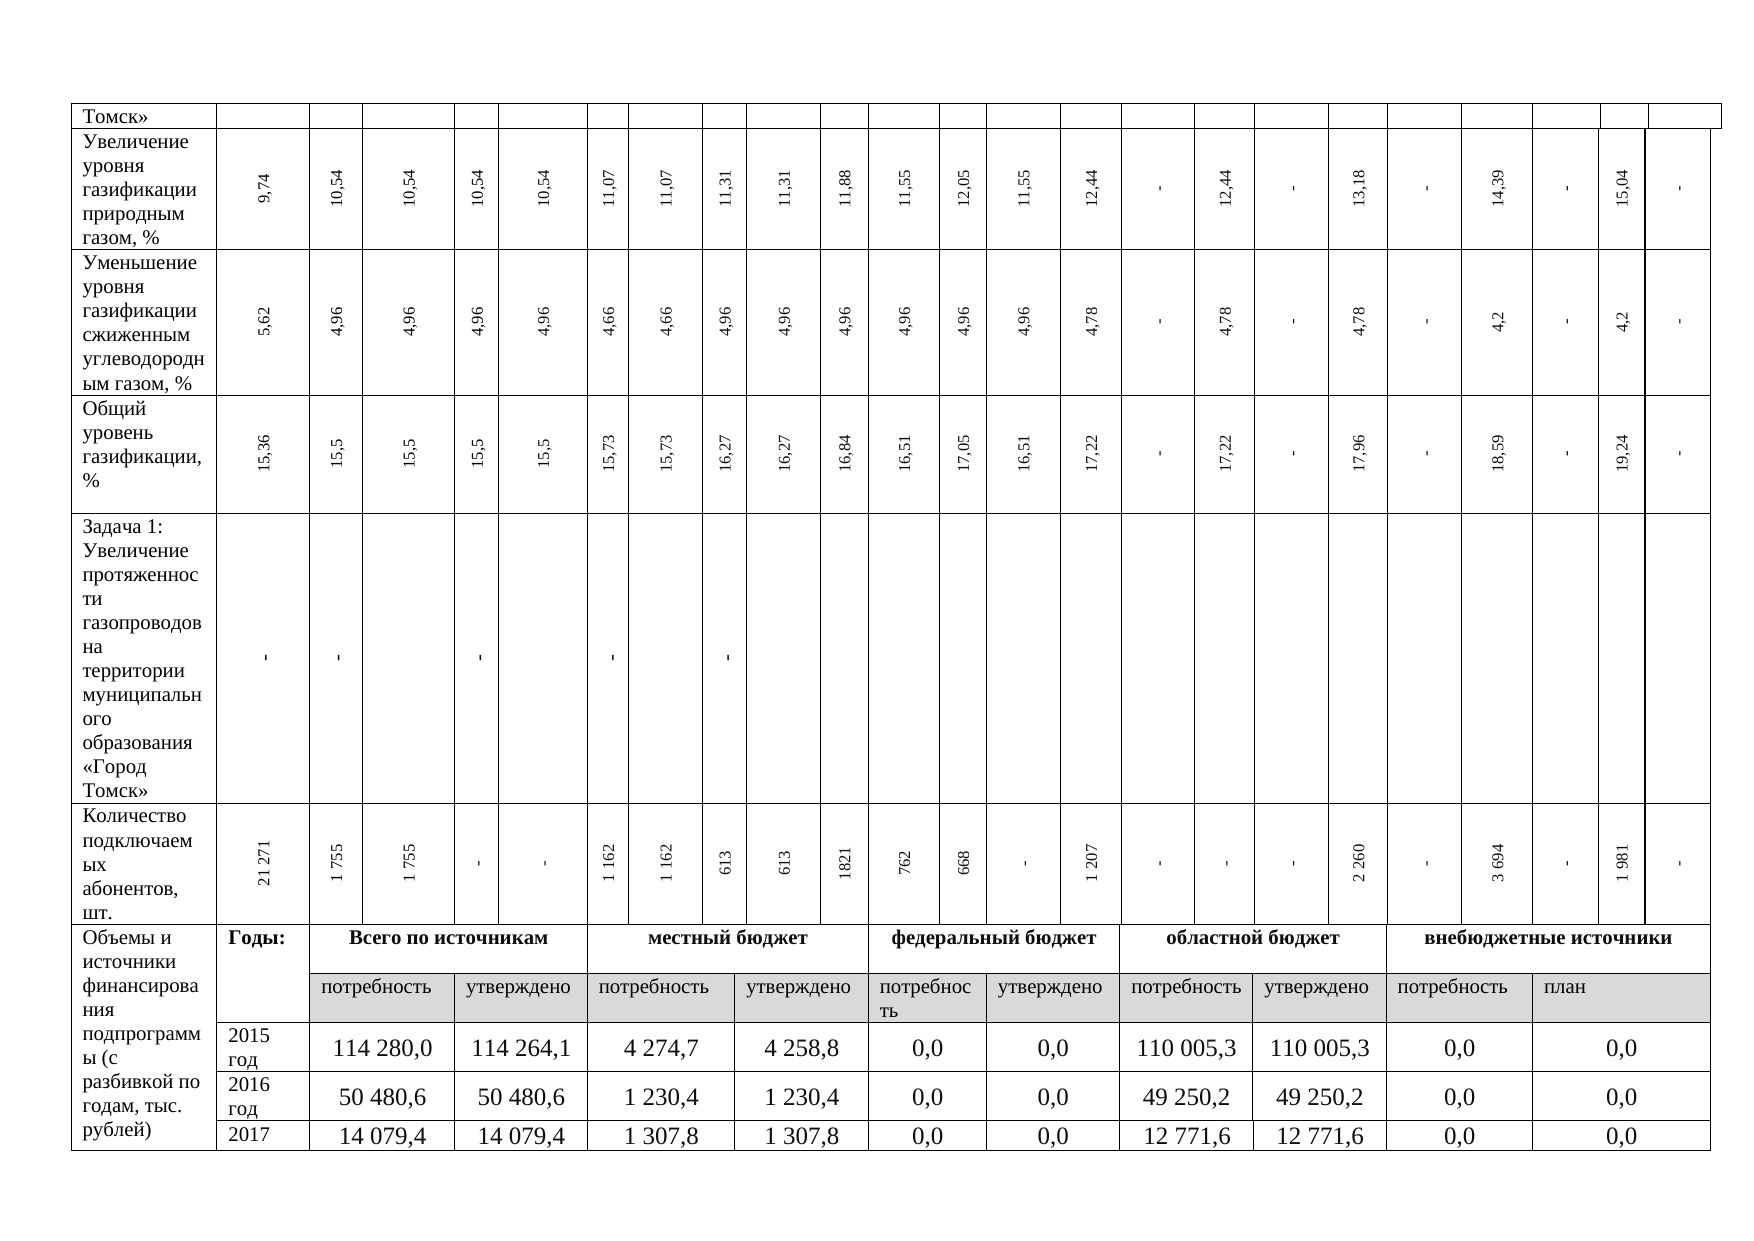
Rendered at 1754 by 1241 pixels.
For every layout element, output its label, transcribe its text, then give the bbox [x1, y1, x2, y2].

table_cell 15,73 [588, 396, 628, 513]
table_cell [987, 514, 1060, 802]
table_cell 12,05 [940, 129, 986, 249]
table_cell 17,22 [1195, 396, 1254, 513]
table_cell Годы: [217, 925, 309, 1022]
table_cell [499, 514, 587, 802]
table_cell 762 [869, 804, 939, 924]
table_cell - [1533, 396, 1598, 513]
table_cell 1 162 [629, 804, 702, 924]
table_cell [869, 514, 939, 802]
table_cell 1 755 [310, 804, 362, 924]
table_cell 17,05 [940, 396, 986, 513]
table_cell 0,0 [987, 1072, 1119, 1120]
table_cell областной бюджет [1120, 925, 1386, 973]
table_cell - [1122, 804, 1194, 924]
table_cell 15,73 [629, 396, 702, 513]
table_cell [821, 104, 868, 128]
table_cell 613 [747, 804, 820, 924]
table_cell 0,0 [987, 1121, 1119, 1150]
table_cell 110 005,3 [1120, 1023, 1252, 1071]
table_cell 0,0 [1533, 1072, 1710, 1120]
table_cell 19,24 [1599, 396, 1644, 513]
table_cell 668 [940, 804, 986, 924]
table_cell 10,54 [455, 129, 498, 249]
table_cell 12 771,6 [1120, 1121, 1253, 1150]
table_cell [310, 104, 362, 128]
table_cell 0,0 [1387, 1121, 1532, 1150]
table_cell - [1646, 804, 1710, 924]
table_cell 11,07 [588, 129, 628, 249]
table_cell 0,0 [987, 1023, 1119, 1071]
table_cell 18,59 [1462, 396, 1532, 513]
table_cell Задача 1: Увеличение протяженности газопроводов на территории муниципального образования «Город Томск» [72, 514, 216, 802]
table_cell [629, 514, 702, 802]
table_cell - [1255, 129, 1328, 249]
table_cell 16,27 [703, 396, 746, 513]
table_cell 0,0 [1387, 1023, 1532, 1071]
table_cell - [588, 514, 628, 802]
table_cell 15,04 [1599, 129, 1644, 249]
table_cell 4,96 [821, 250, 868, 394]
table_cell 4,78 [1195, 250, 1254, 394]
table_cell - [1646, 396, 1710, 513]
table_cell [1061, 104, 1121, 128]
table_cell Общий уровень газификации, % [72, 396, 216, 513]
table_cell 0,0 [869, 1023, 986, 1071]
table_cell - [1195, 804, 1254, 924]
table_cell - [455, 804, 498, 924]
table_cell - [1122, 129, 1194, 249]
table_cell 4 274,7 [588, 1023, 734, 1071]
table_cell - [987, 804, 1060, 924]
table_cell Увеличение уровня газификации природным газом, % [72, 129, 216, 249]
table_cell потребность [1387, 974, 1532, 1022]
table_cell - [1255, 804, 1328, 924]
table_cell 10,54 [363, 129, 454, 249]
table_cell 2017 год [217, 1121, 309, 1150]
table_cell 613 [703, 804, 746, 924]
table_cell [1388, 104, 1461, 128]
table_cell [1599, 514, 1644, 802]
table_cell 1 230,4 [735, 1072, 868, 1120]
table_cell - [1533, 250, 1598, 394]
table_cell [72, 104, 216, 128]
table_cell - [703, 514, 746, 802]
table_cell 1 981 [1599, 804, 1644, 924]
table_cell 11,31 [747, 129, 820, 249]
table_cell 0,0 [1533, 1023, 1710, 1071]
table_cell [1255, 104, 1328, 128]
table_cell потребность [310, 974, 454, 1022]
table_cell утверждено [1253, 974, 1386, 1022]
table_cell 11,88 [821, 129, 868, 249]
table_cell 10,54 [499, 129, 587, 249]
table_cell [588, 104, 628, 128]
table_cell - [1255, 250, 1328, 394]
table_cell 4,78 [1329, 250, 1387, 394]
table_cell местный бюджет [588, 925, 868, 973]
table_cell 16,27 [747, 396, 820, 513]
table_cell [1533, 514, 1598, 802]
table_cell - [1533, 804, 1598, 924]
table_cell 4,78 [1061, 250, 1121, 394]
table_cell 114 264,1 [455, 1023, 587, 1071]
table_cell [499, 104, 587, 128]
table_cell утверждено [987, 974, 1119, 1022]
table_cell 1 230,4 [588, 1072, 734, 1120]
table_cell потребность [588, 974, 734, 1022]
table_cell 12 771,6 [1254, 1121, 1386, 1150]
table_cell [1601, 104, 1648, 128]
table_cell 1 162 [588, 804, 628, 924]
table_cell [363, 104, 454, 128]
table_cell 11,55 [987, 129, 1060, 249]
table_cell - [1388, 129, 1461, 249]
table_cell - [1646, 250, 1710, 394]
table_cell 110 005,3 [1253, 1023, 1386, 1071]
table_cell 9,74 [217, 129, 309, 249]
table_cell 11,07 [629, 129, 702, 249]
table_cell - [1388, 804, 1461, 924]
table_cell 4,66 [629, 250, 702, 394]
table_cell план [1533, 974, 1710, 1022]
table_cell 12,44 [1061, 129, 1121, 249]
table_cell 49 250,2 [1253, 1072, 1386, 1120]
table_cell [940, 514, 986, 802]
table_cell 0,0 [869, 1121, 986, 1150]
table_cell [1649, 104, 1721, 128]
table_cell 4,66 [588, 250, 628, 394]
table_cell 4,96 [747, 250, 820, 394]
table_cell 4,96 [703, 250, 746, 394]
table_cell 49 250,2 [1120, 1072, 1252, 1120]
table_cell [1462, 104, 1532, 128]
table_cell 1 755 [363, 804, 454, 924]
table_cell [1329, 514, 1387, 802]
table_cell 4,96 [940, 250, 986, 394]
table_cell [1061, 514, 1121, 802]
table_cell [1329, 104, 1387, 128]
table_cell [1255, 514, 1328, 802]
table_cell 4,96 [869, 250, 939, 394]
table_cell 1 307,8 [735, 1121, 868, 1150]
table_cell - [1122, 250, 1194, 394]
table_cell - [499, 804, 587, 924]
table_cell - [1533, 129, 1598, 249]
table_cell 4,96 [987, 250, 1060, 394]
table_cell 4,2 [1462, 250, 1532, 394]
table_cell 15,5 [363, 396, 454, 513]
table_cell 0,0 [1387, 1072, 1532, 1120]
table_cell 15,36 [217, 396, 309, 513]
table_cell [1646, 514, 1710, 802]
table_cell [747, 104, 820, 128]
table_cell потребность [869, 974, 986, 1022]
table_cell 17,96 [1329, 396, 1387, 513]
table_cell 2 260 [1329, 804, 1387, 924]
table_cell [987, 104, 1060, 128]
table_cell - [1646, 129, 1710, 249]
table_cell - [455, 514, 498, 802]
table_cell - [217, 514, 309, 802]
table_cell 0,0 [869, 1072, 986, 1120]
table_cell 114 280,0 [310, 1023, 454, 1071]
table_cell [629, 104, 702, 128]
table_cell 16,51 [869, 396, 939, 513]
table_cell 21 271 [217, 804, 309, 924]
table_cell - [1388, 250, 1461, 394]
table_cell [869, 104, 939, 128]
table_cell 13,18 [1329, 129, 1387, 249]
table_cell [1122, 514, 1194, 802]
table_cell 3 694 [1462, 804, 1532, 924]
table_cell [703, 104, 746, 128]
table_cell [821, 514, 868, 802]
table_cell 12,44 [1195, 129, 1254, 249]
table_cell утверждено [735, 974, 868, 1022]
table_cell 10,54 [310, 129, 362, 249]
table_cell [363, 514, 454, 802]
table_cell [940, 104, 986, 128]
table_cell Количество подключаемых абонентов, шт. [72, 804, 216, 924]
table_cell 5,62 [217, 250, 309, 394]
table_cell 11,31 [703, 129, 746, 249]
table_cell утверждено [455, 974, 587, 1022]
table_cell 16,51 [987, 396, 1060, 513]
table_cell 15,5 [455, 396, 498, 513]
table_cell 4,96 [363, 250, 454, 394]
table_cell - [1388, 396, 1461, 513]
table_cell 15,5 [310, 396, 362, 513]
table_cell 15,5 [499, 396, 587, 513]
table_cell - [1122, 396, 1194, 513]
table_cell 1 307,8 [588, 1121, 734, 1150]
table_cell 16,84 [821, 396, 868, 513]
table_cell федеральный бюджет [869, 925, 1119, 973]
table_cell 4,96 [310, 250, 362, 394]
table_cell 2015 год [217, 1023, 309, 1071]
table_cell 1821 [821, 804, 868, 924]
table_cell [1462, 514, 1532, 802]
table_cell 14 079,4 [310, 1121, 454, 1150]
table_cell [455, 104, 498, 128]
table_cell - [310, 514, 362, 802]
table_cell 1 207 [1061, 804, 1121, 924]
table_cell 17,22 [1061, 396, 1121, 513]
table_cell [1388, 514, 1461, 802]
table_cell 11,55 [869, 129, 939, 249]
table_cell внебюджетные источники [1387, 925, 1710, 973]
table_cell 14 079,4 [455, 1121, 587, 1150]
table_cell 0,0 [1533, 1121, 1710, 1150]
table_cell [1533, 104, 1600, 128]
table_cell потребность [1120, 974, 1252, 1022]
table_cell [1122, 104, 1194, 128]
table_cell - [1255, 396, 1328, 513]
table_cell Уменьшение уровня газификации сжиженным углеводородным газом, % [72, 250, 216, 394]
table_cell 4,96 [499, 250, 587, 394]
table_cell 50 480,6 [455, 1072, 587, 1120]
table_cell 14,39 [1462, 129, 1532, 249]
table_cell 2016 год [217, 1072, 309, 1120]
table_cell Объемы и источники финансирования подпрограммы (с разбивкой по годам, тыс. рублей) [72, 925, 216, 1150]
table_cell [217, 104, 309, 128]
table_cell 4,2 [1599, 250, 1644, 394]
table_cell 4 258,8 [735, 1023, 868, 1071]
table_cell 4,96 [455, 250, 498, 394]
table_cell [747, 514, 820, 802]
table_cell 50 480,6 [310, 1072, 454, 1120]
table_cell [1195, 514, 1254, 802]
table_cell [1195, 104, 1254, 128]
table_cell Всего по источникам [310, 925, 587, 973]
